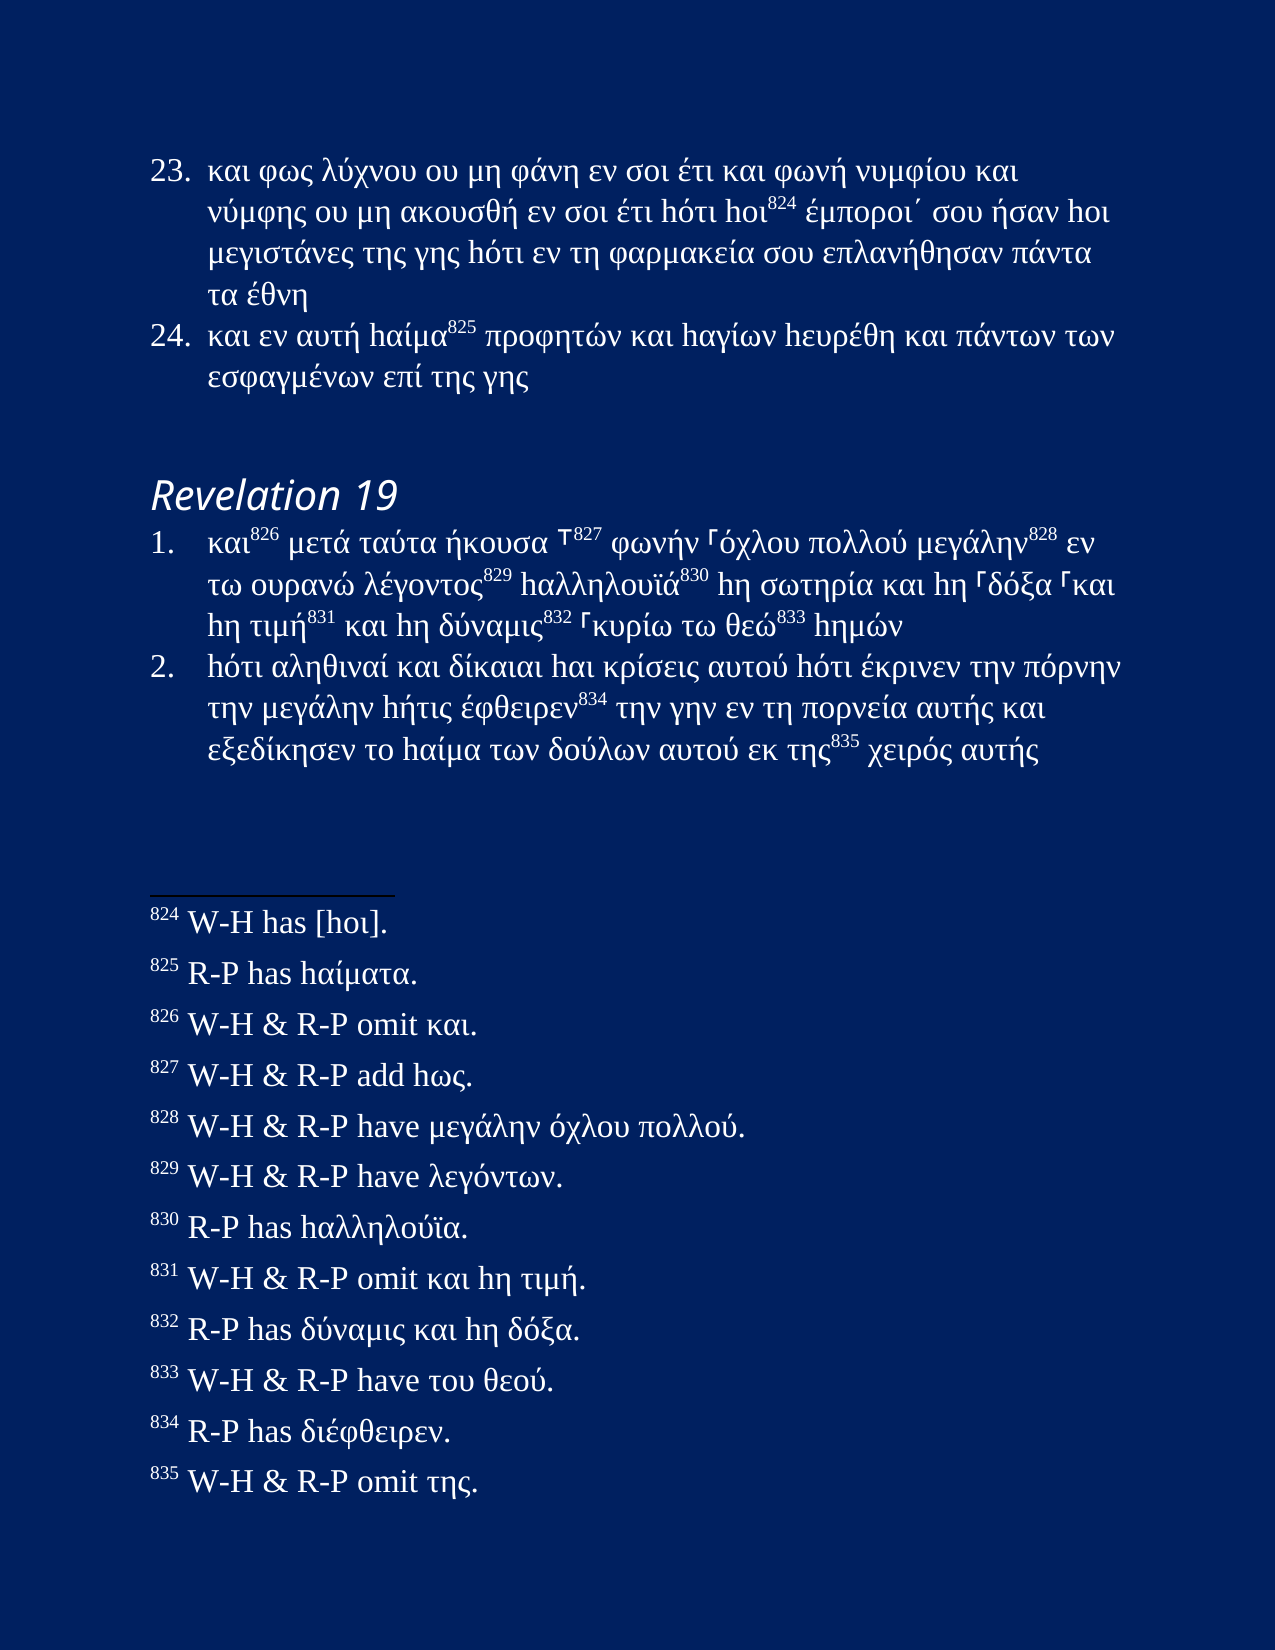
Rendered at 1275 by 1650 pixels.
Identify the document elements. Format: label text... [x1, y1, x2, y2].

list και μετά ταύτα ήκουσα ⸆ φωνήν ⸀όχλου πολλού μεγάλην εν τω ουρανώ λέγοντος hαλληλουϊά hη σωτηρία και hη ⸀δόξα ⸀και hη τιμή και hη δύναμις ⸀κυρίω τω θεώ hημών [150, 522, 1125, 643]
subtitle Revelation 19 [150, 466, 1125, 522]
list και εν αυτή hαίμα προφητών και hαγίων hευρέθη και πάντων των εσφαγμένων επί της γης [150, 315, 1125, 395]
list hότι αληθιναί και δίκαιαι hαι κρίσεις αυτού hότι έκρινεν την πόρνην την μεγάλην hήτις έφθειρεν την γην εν τη πορνεία αυτής και εξεδίκησεν το hαίμα των δούλων αυτού εκ της χειρός αυτής [150, 646, 1125, 767]
list και φως λύχνου ου μη φάνη εν σοι έτι και φωνή νυμφίου και νύμφης ου μη ακουσθή εν σοι έτι hότι hοι έμποροι´ σου ήσαν hοι μεγιστάνες της γης hότι εν τη φαρμακεία σου επλανήθησαν πάντα τα έθνη [150, 150, 1125, 312]
